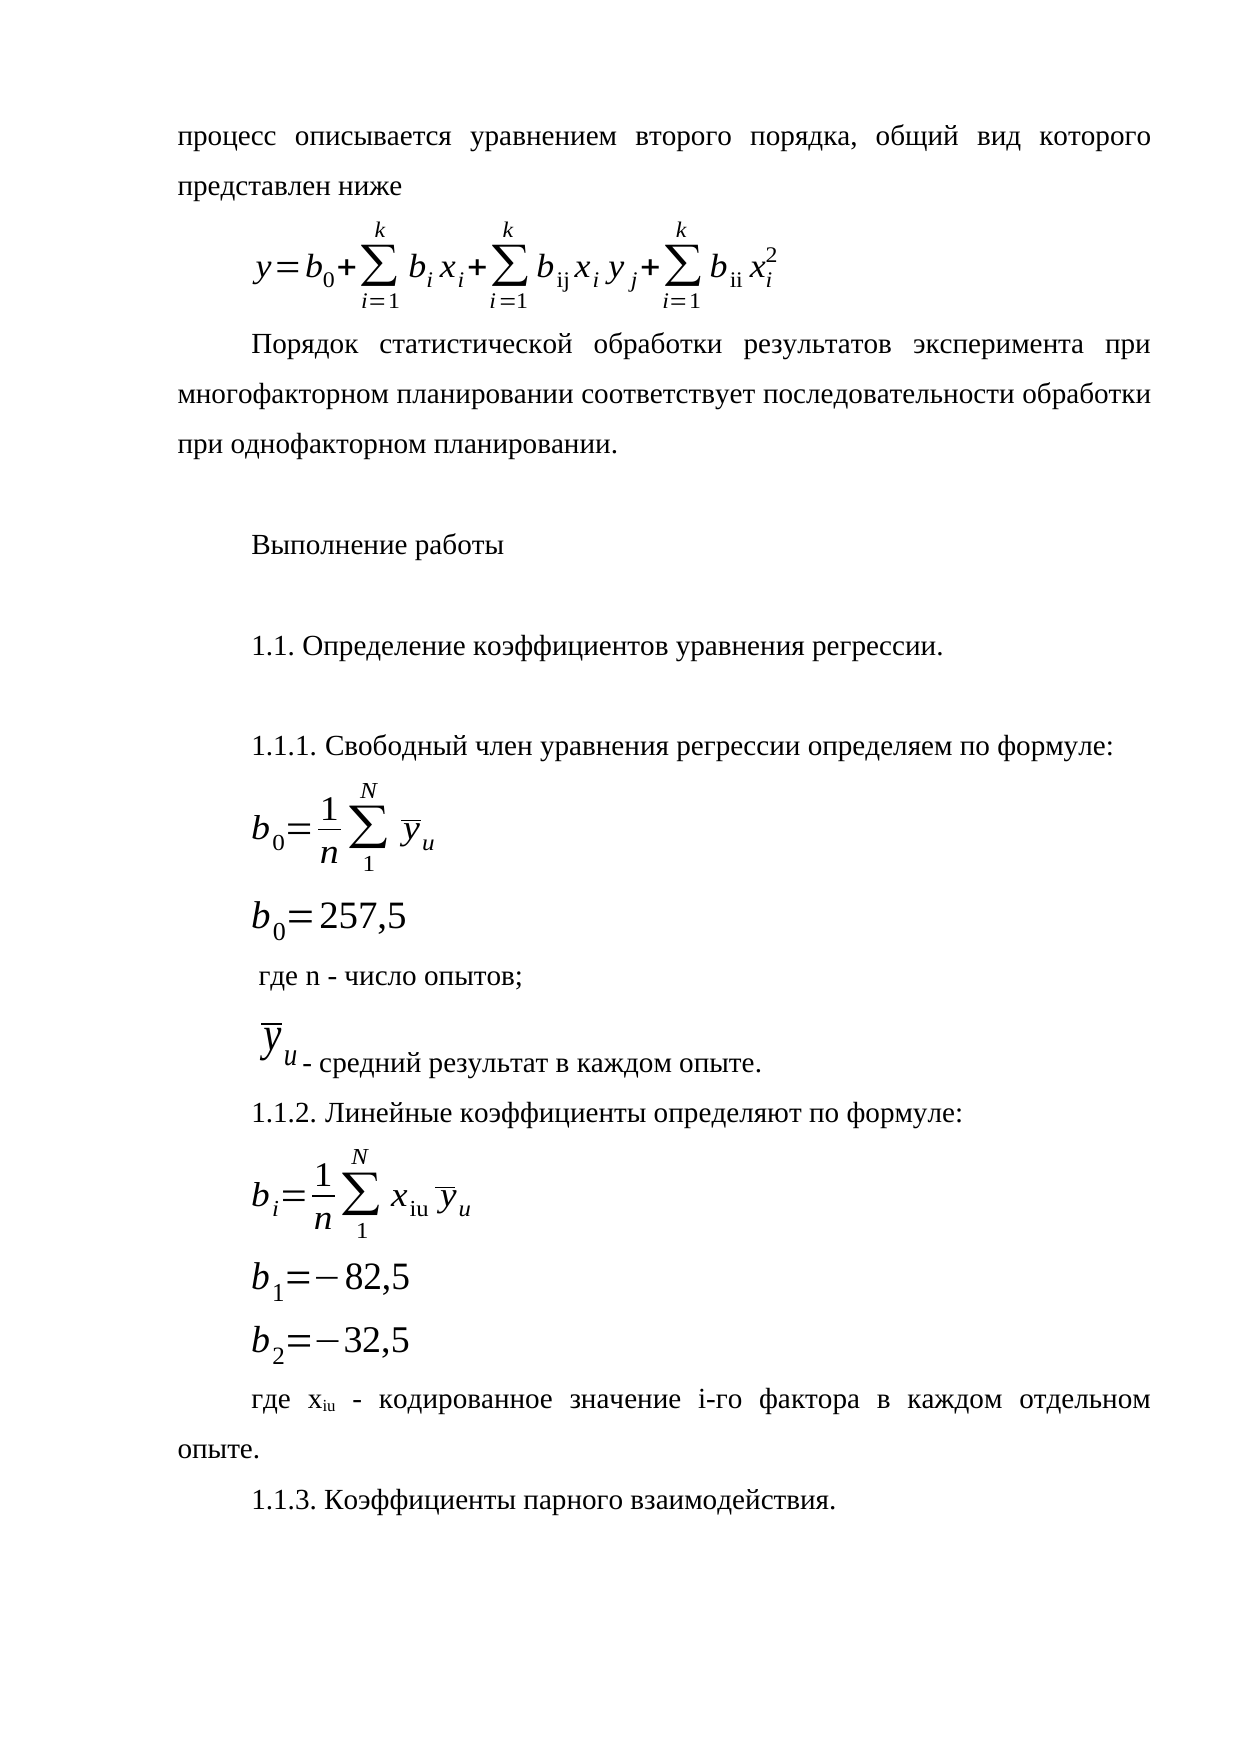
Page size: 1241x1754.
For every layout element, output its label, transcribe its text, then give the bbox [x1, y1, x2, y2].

text Выполнение работы [177, 527, 1152, 561]
text где n - число опытов; [177, 958, 1152, 991]
text 1.1.3. Коэффициенты парного взаимодействия. [177, 1482, 1152, 1515]
text - средний результат в каждом опыте. [177, 1008, 1152, 1078]
list Свободный член уравнения регрессии определяем по формуле: [177, 728, 1152, 762]
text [177, 118, 1152, 202]
text 1.1. Определение коэффициентов уравнения регрессии. [177, 628, 1152, 661]
text где хiu - кодированное значение i-го фактора в каждом отдельном опыте. [177, 1381, 1152, 1465]
list Линейные коэффициенты определяют по формуле: [177, 1095, 1152, 1128]
text Порядок статистической обработки результатов эксперимента при многофакторном планировании соответствует последовательности обработки при однофакторном планировании. [177, 326, 1152, 460]
